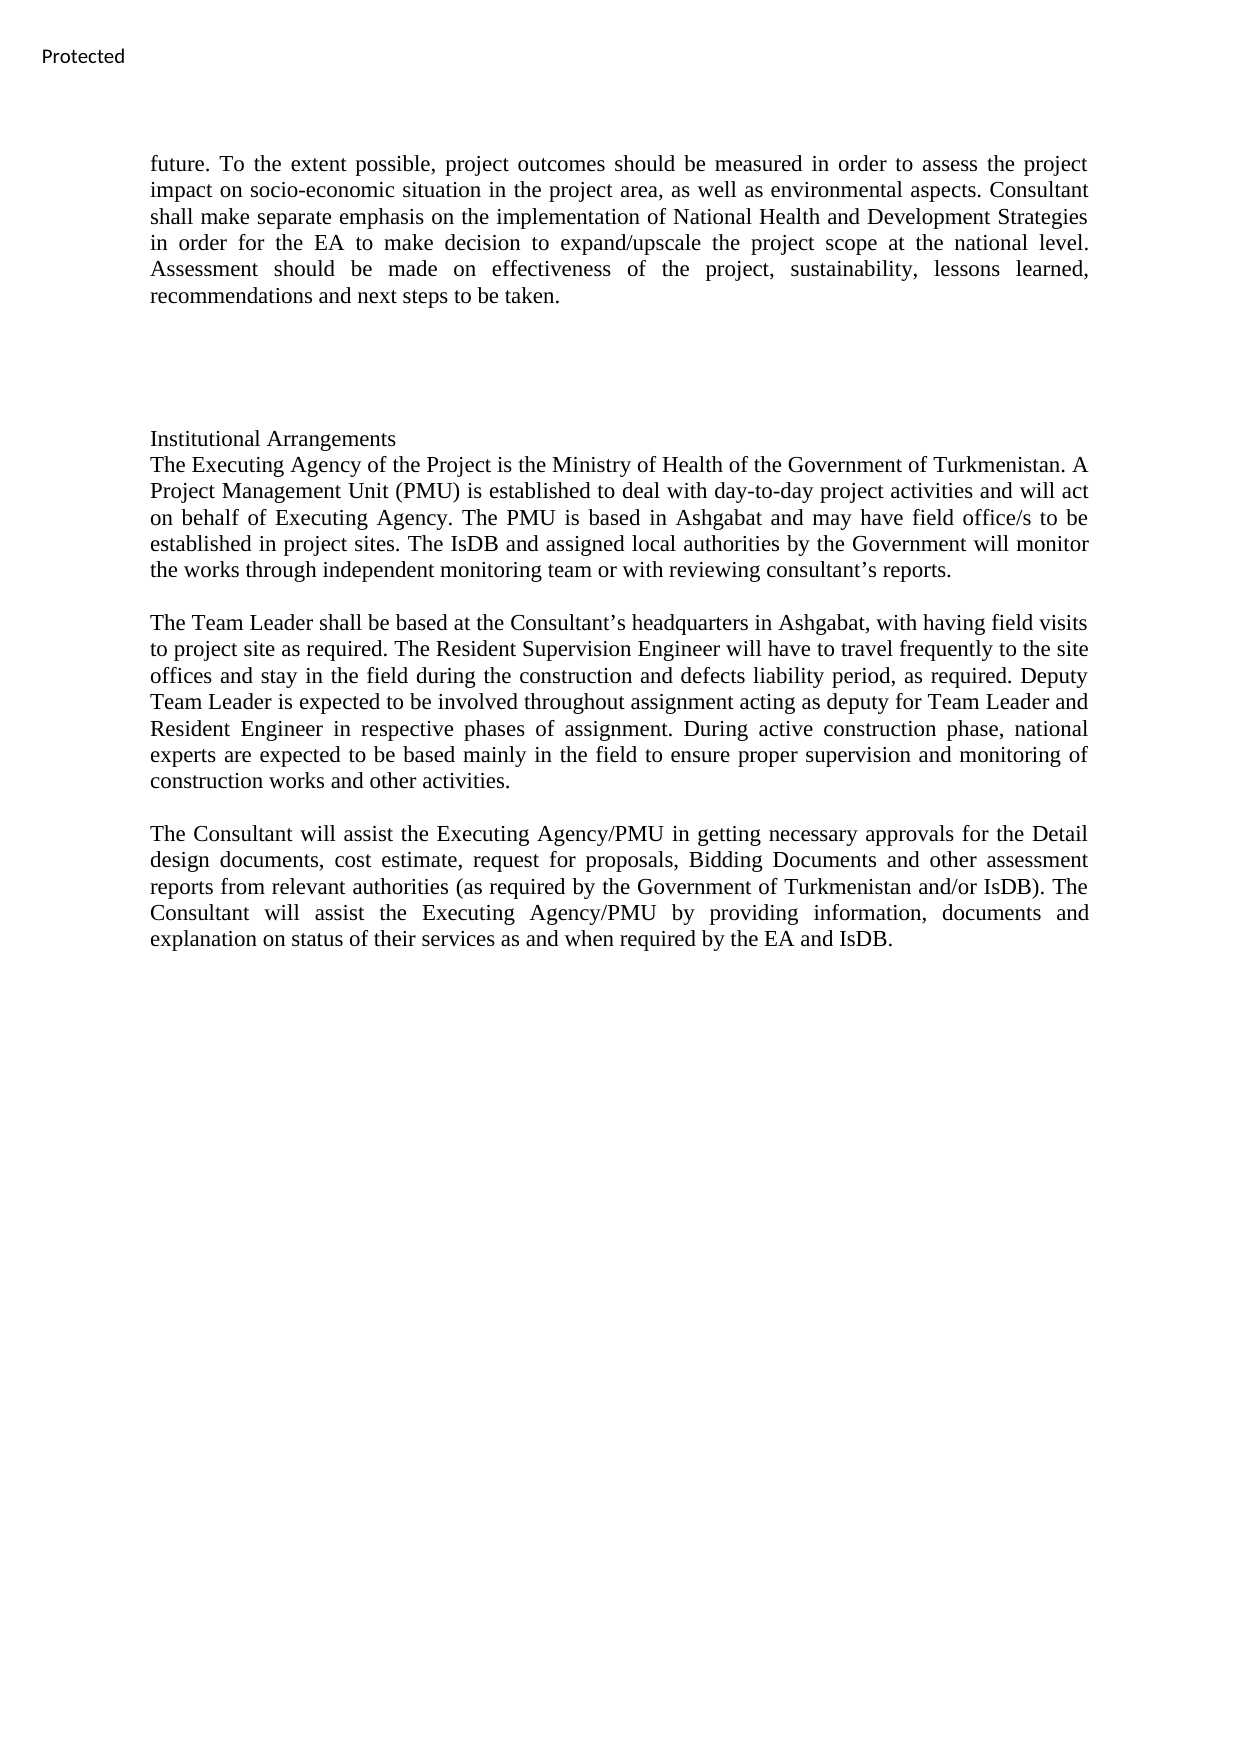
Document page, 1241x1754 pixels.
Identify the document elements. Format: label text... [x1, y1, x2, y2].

text The Team Leader shall be based at the Consultant’s headquarters in Ashgabat, with having field visits to project site as required. The Resident Supervision Engineer will have to travel frequently to the site offices and stay in the field during the construction and defects liability period, as required. Deputy Team Leader is expected to be involved throughout assignment acting as deputy for Team Leader and Resident Engineer in respective phases of assignment. During active construction phase, national experts are expected to be based mainly in the field to ensure proper supervision and monitoring of construction works and other activities. [150, 609, 1090, 794]
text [150, 150, 1090, 308]
text The Executing Agency of the Project is the Ministry of Health of the Government of Turkmenistan. A Project Management Unit (PMU) is established to deal with day-to-day project activities and will act on behalf of Executing Agency. The PMU is based in Ashgabat and may have field office/s to be established in project sites. The IsDB and assigned local authorities by the Government will monitor the works through independent monitoring team or with reviewing consultant’s reports. [150, 451, 1090, 583]
text The Consultant will assist the Executing Agency/PMU in getting necessary approvals for the Detail design documents, cost estimate, request for proposals, Bidding Documents and other assessment reports from relevant authorities (as required by the Government of Turkmenistan and/or IsDB). The Consultant will assist the Executing Agency/PMU by providing information, documents and explanation on status of their services as and when required by the EA and IsDB. [150, 820, 1090, 952]
text Institutional Arrangements [150, 425, 1090, 451]
